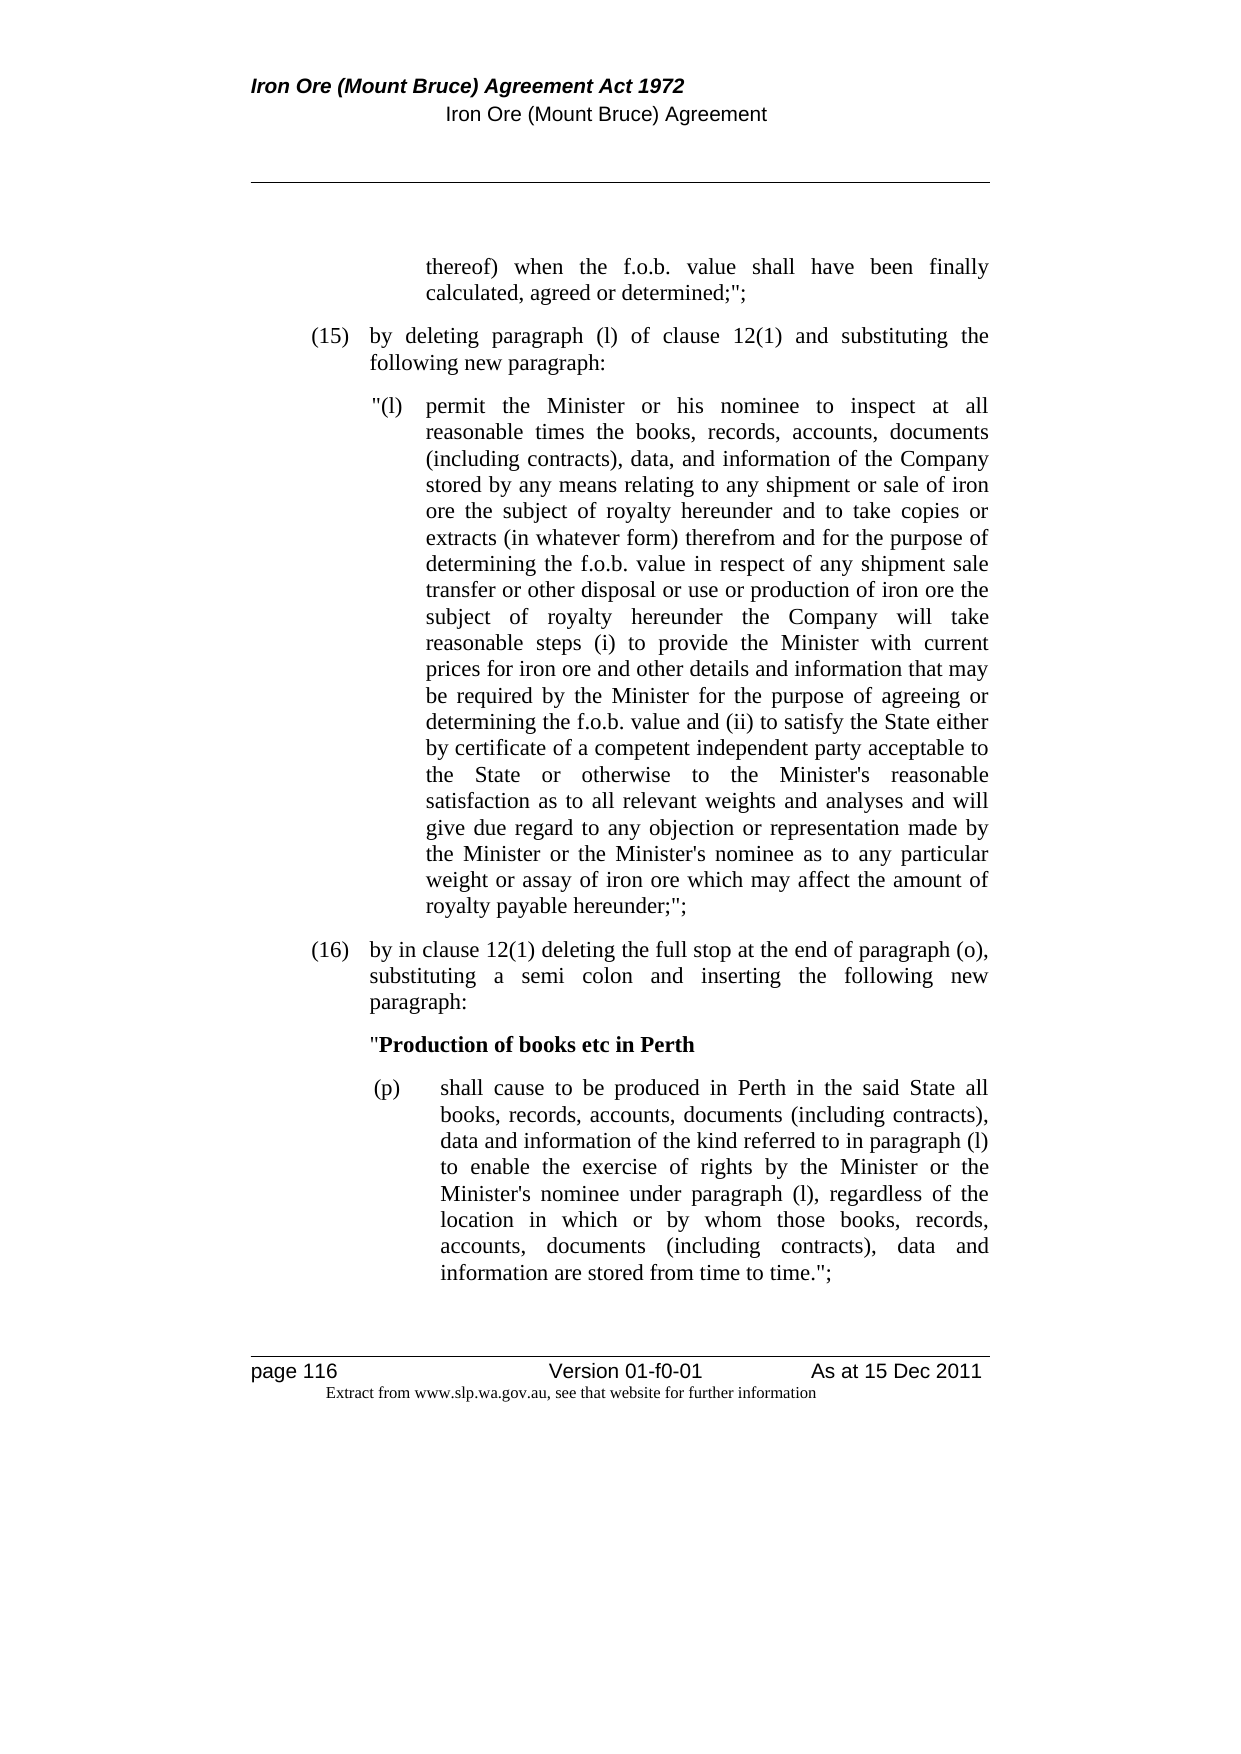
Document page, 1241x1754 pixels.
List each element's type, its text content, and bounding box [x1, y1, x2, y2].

text (16) by in clause 12(1) deleting the full stop at the end of paragraph (o), substituting a semi colon and inserting the following new paragraph: [311, 936, 990, 1015]
text "(l) permit the Minister or his nominee to inspect at all reasonable times the books, records, accounts, documents (including contracts), data, and information of the Company stored by any means relating to any shipment or sale of iron ore the subject of royalty hereunder and to take copies or extracts (in whatever form) therefrom and for the purpose of determining the f.o.b. value in respect of any shipment sale transfer or other disposal or use or production of iron ore the subject of royalty hereunder the Company will take reasonable steps (i) to provide the Minister with current prices for iron ore and other details and information that may be required by the Minister for the purpose of agreeing or determining the f.o.b. value and (ii) to satisfy the State either by certificate of a competent independent party acceptable to the State or otherwise to the Minister's reasonable satisfaction as to all relevant weights and analyses and will give due regard to any objection or representation made by the Minister or the Minister's nominee as to any particular weight or assay of iron ore which may affect the amount of royalty payable hereunder;"; [371, 392, 990, 919]
text "Production of books etc in [369, 1031, 990, 1058]
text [426, 253, 990, 306]
text (p) shall cause to be produced in Perth in the said State all books, records, accounts, documents (including contracts), data and information of the kind referred to in paragraph (l) to enable the exercise of rights by the Minister or the Minister's nominee under paragraph (l), regardless of the location in which or by whom those books, records, accounts, documents (including contracts), data and information are stored from time to time."; [373, 1074, 990, 1285]
text (15) by deleting paragraph (l) of clause 12(1) and substituting the following new paragraph: [311, 322, 990, 375]
